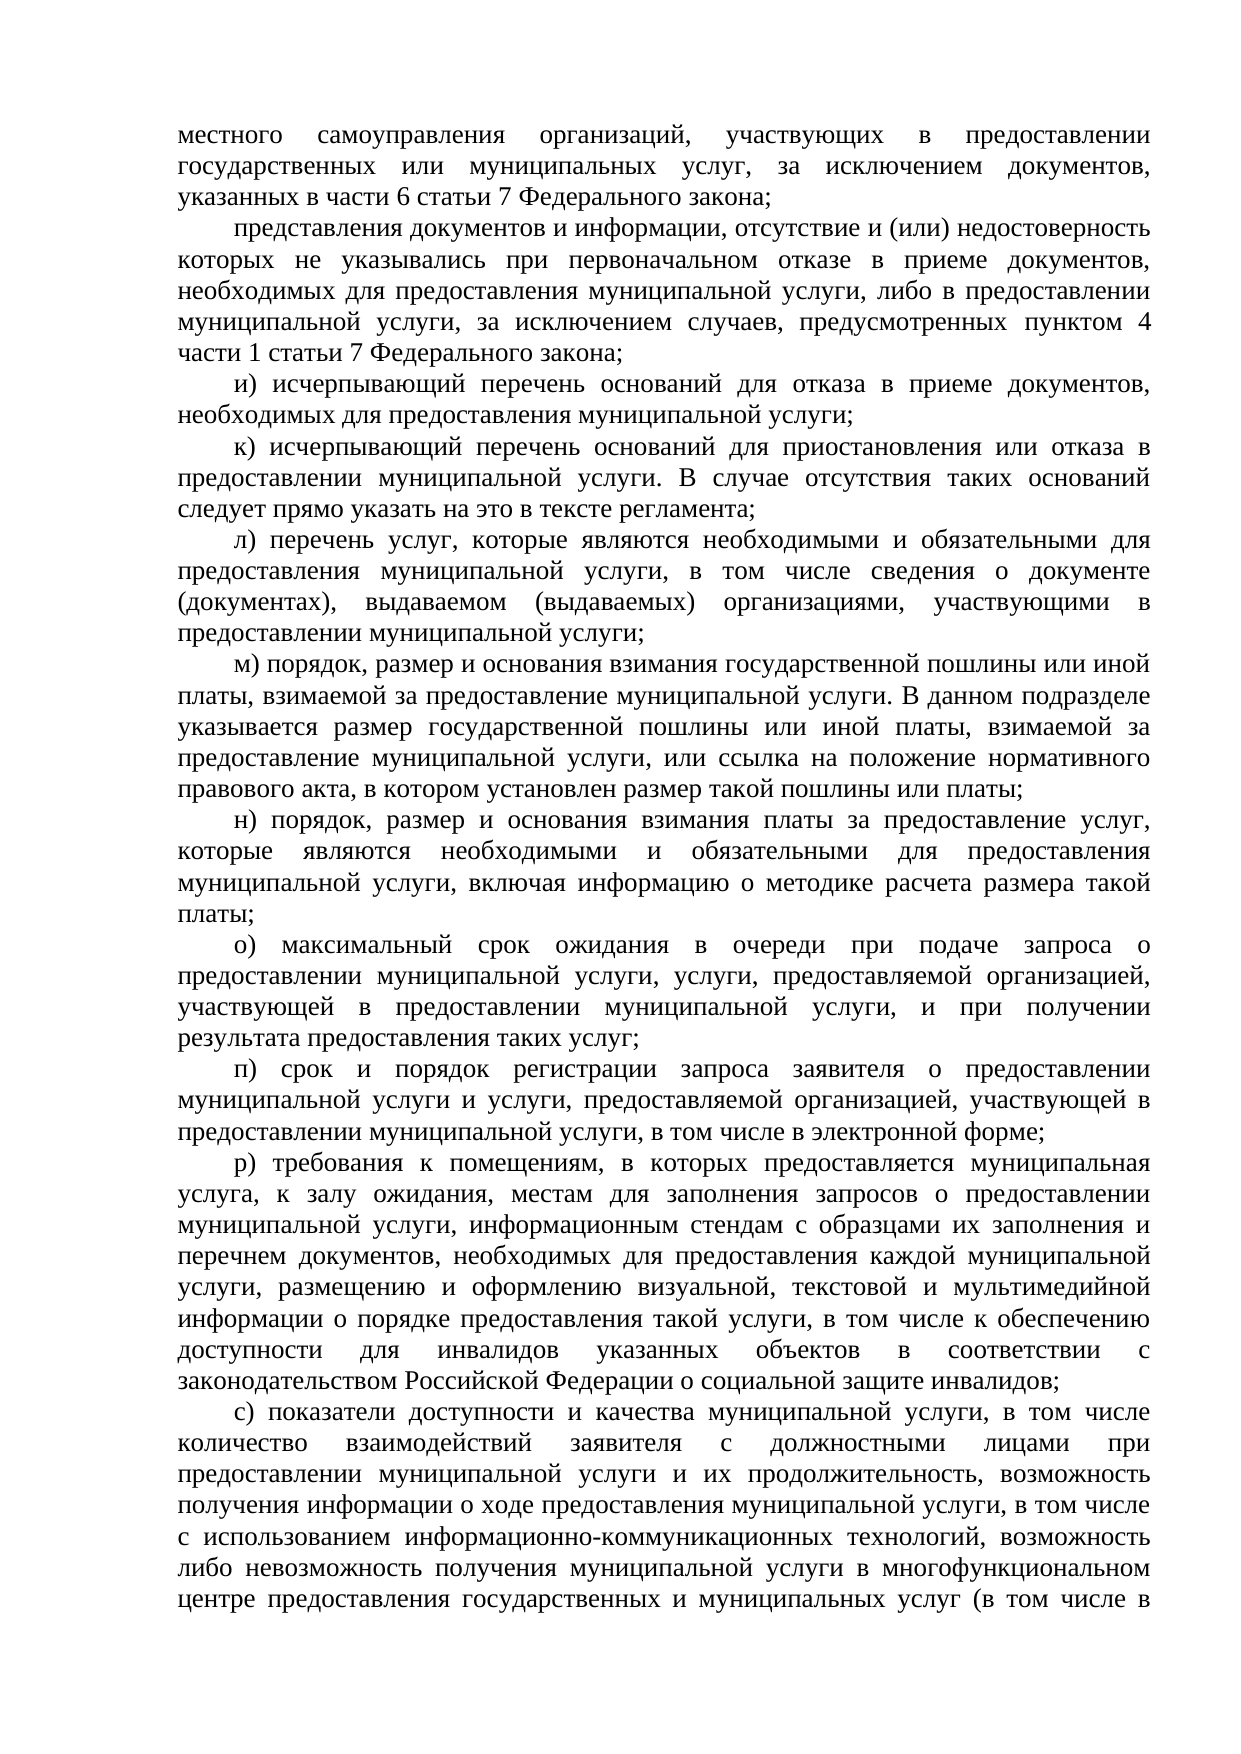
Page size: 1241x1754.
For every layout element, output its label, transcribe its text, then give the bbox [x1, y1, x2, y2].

text к) исчерпывающий перечень оснований для приостановления или отказа в предоставлении муниципальной услуги. В случае отсутствия таких оснований следует прямо указать на это в тексте регламента; [177, 429, 1152, 523]
text н) порядок, размер и основания взимания платы за предоставление услуг, которые являются необходимыми и обязательными для предоставления муниципальной услуги, включая информацию о методике расчета размера такой платы; [177, 803, 1152, 928]
text л) перечень услуг, которые являются необходимыми и обязательными для предоставления муниципальной услуги, в том числе сведения о документе (документах), выдаваемом (выдаваемых) организациями, участвующими в предоставлении муниципальной услуги; [177, 523, 1152, 648]
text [177, 118, 1152, 212]
text и) исчерпывающий перечень оснований для отказа в приеме документов, необходимых для предоставления муниципальной услуги; [177, 367, 1152, 429]
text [177, 1395, 1152, 1613]
text представления документов и информации, отсутствие и (или) недостоверность которых не указывались при первоначальном отказе в приеме документов, необходимых для предоставления муниципальной услуги, либо в предоставлении муниципальной услуги, за исключением случаев, предусмотренных пунктом 4 части 1 статьи 7 Федерального закона; [177, 212, 1152, 367]
text м) порядок, размер и основания взимания государственной пошлины или иной платы, взимаемой за предоставление муниципальной услуги. В данном подразделе указывается размер государственной пошлины или иной платы, взимаемой за предоставление муниципальной услуги, или ссылка на положение нормативного правового акта, в котором установлен размер такой пошлины или платы; [177, 648, 1152, 803]
text о) максимальный срок ожидания в очереди при подаче запроса о предоставлении муниципальной услуги, услуги, предоставляемой организацией, участвующей в предоставлении муниципальной услуги, и при получении результата предоставления таких услуг; [177, 928, 1152, 1052]
text п) срок и порядок регистрации запроса заявителя о предоставлении муниципальной услуги и услуги, предоставляемой организацией, участвующей в предоставлении муниципальной услуги, в том числе в электронной форме; [177, 1052, 1152, 1146]
text р) требования к помещениям, в которых предоставляется муниципальная услуга, к залу ожидания, местам для заполнения запросов о предоставлении муниципальной услуги, информационным стендам с образцами их заполнения и перечнем документов, необходимых для предоставления каждой муниципальной услуги, размещению и оформлению визуальной, текстовой и мультимедийной информации о порядке предоставления такой услуги, в том числе к обеспечению доступности для инвалидов указанных объектов в соответствии с законодательством Российской Федерации о социальной защите инвалидов; [177, 1146, 1152, 1395]
